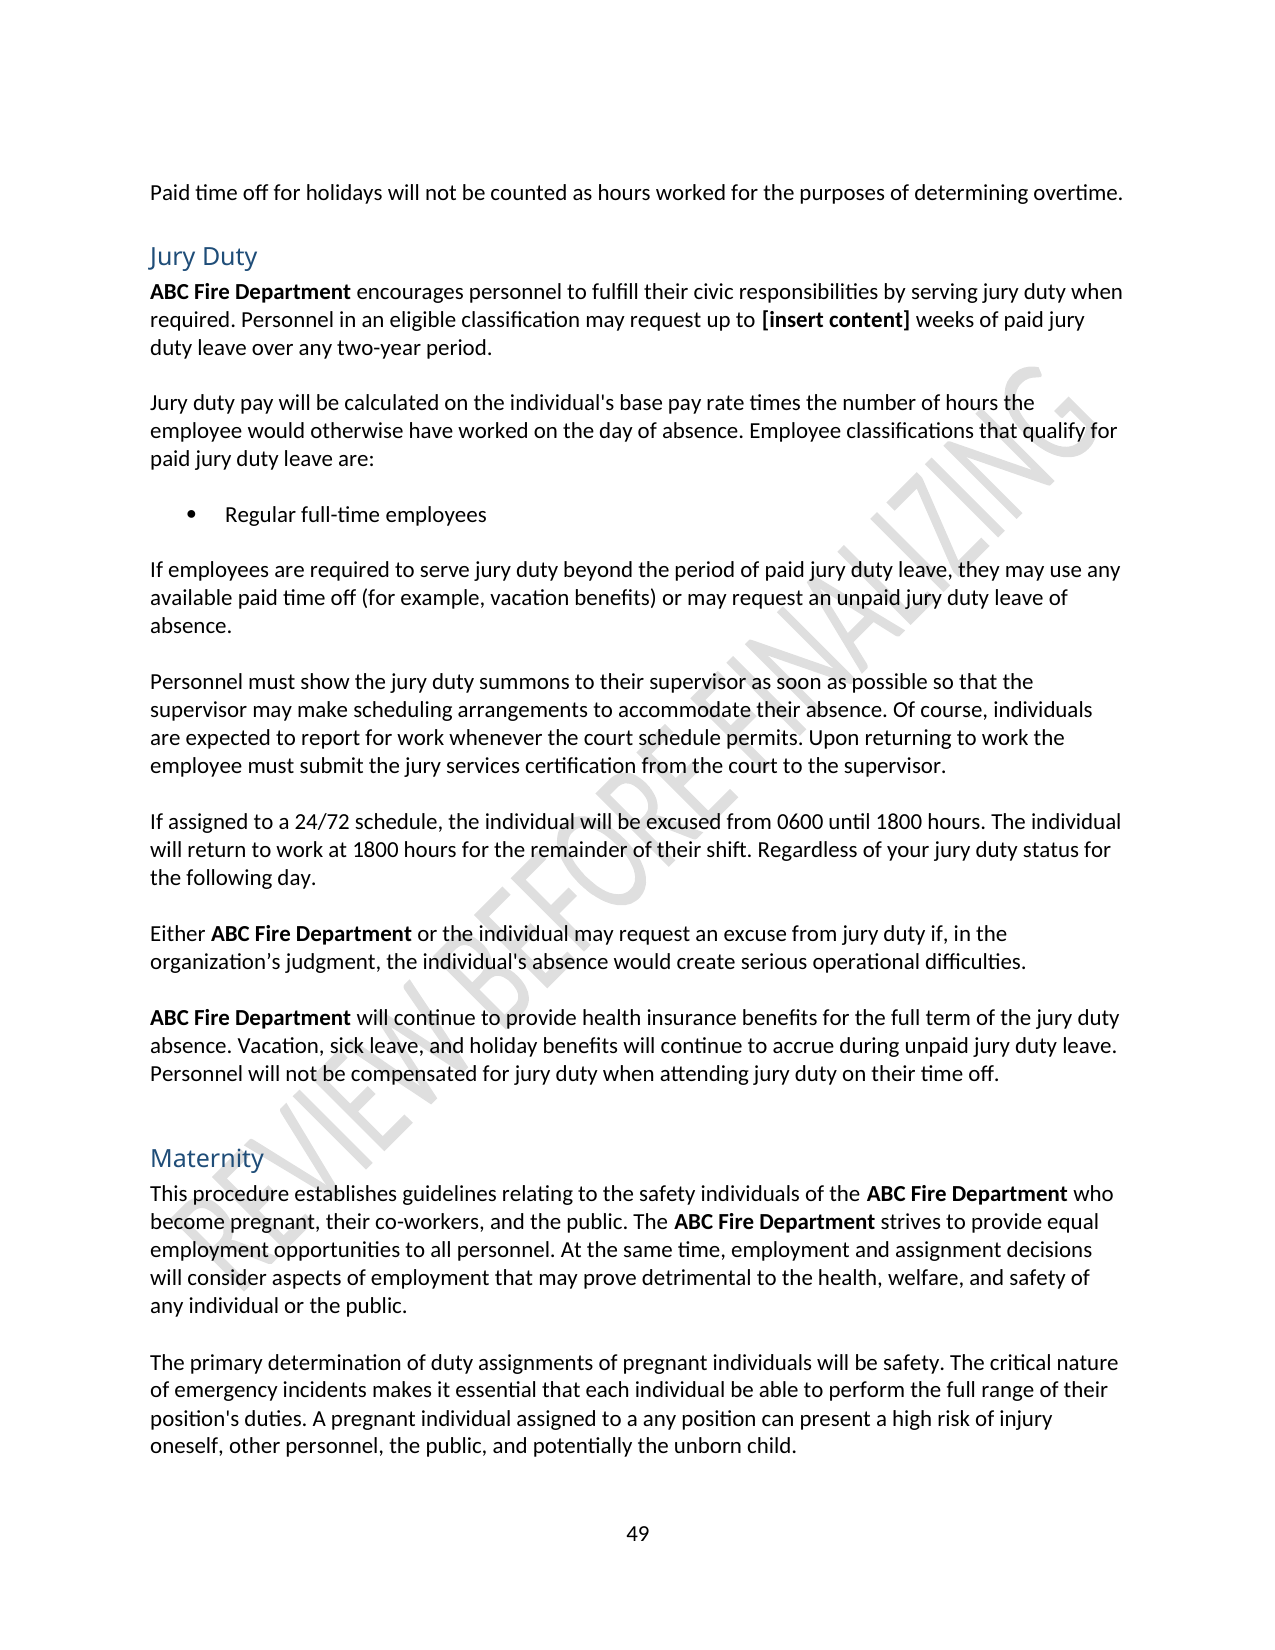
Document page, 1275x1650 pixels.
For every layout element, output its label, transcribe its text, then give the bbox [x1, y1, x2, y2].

text ABC Fire Department will continue to provide health insurance benefits for the full term of the jury duty absence. Vacation, sick leave, and holiday benefits will continue to accrue during unpaid jury duty leave. Personnel will not be compensated for jury duty when attending jury duty on their time off. [150, 1003, 1125, 1087]
text If assigned to a 24/72 schedule, the individual will be excused from 0600 until 1800 hours. The individual will return to work at 1800 hours for the remainder of their shift. Regardless of your jury duty status for the following day. [150, 807, 1125, 891]
subtitle Maternity [150, 1140, 1125, 1174]
text Paid time off for holidays will not be counted as hours worked for the purposes of determining overtime. [150, 178, 1125, 206]
text If employees are required to serve jury duty beyond the period of paid jury duty leave, they may use any available paid time off (for example, vacation benefits) or may request an unpaid jury duty leave of absence. [150, 555, 1125, 639]
text This procedure establishes guidelines relating to the safety individuals of the ABC Fire Department who become pregnant, their co-workers, and the public. The ABC Fire Department strives to provide equal employment opportunities to all personnel. At the same time, employment and assignment decisions will consider aspects of employment that may prove detrimental to the health, welfare, and safety of any individual or the public. [150, 1179, 1125, 1319]
text Jury duty pay will be calculated on the individual's base pay rate times the number of hours the employee would otherwise have worked on the day of absence. Employee classifications that qualify for paid jury duty leave are: [150, 388, 1125, 472]
text Either ABC Fire Department or the individual may request an excuse from jury duty if, in the organization’s judgment, the individual's absence would create serious operational difficulties. [150, 919, 1125, 975]
list Regular full-time employees [187, 500, 1125, 528]
text The primary determination of duty assignments of pregnant individuals will be safety. The critical nature of emergency incidents makes it essential that each individual be able to perform the full range of their position's duties. A pregnant individual assigned to a any position can present a high risk of injury oneself, other personnel, the public, and potentially the unborn child. [150, 1348, 1125, 1460]
subtitle Jury Duty [150, 238, 1125, 272]
text Personnel must show the jury duty summons to their supervisor as soon as possible so that the supervisor may make scheduling arrangements to accommodate their absence. Of course, individuals are expected to report for work whenever the court schedule permits. Upon returning to work the employee must submit the jury services certification from the court to the supervisor. [150, 667, 1125, 779]
text ABC Fire Department encourages personnel to fulfill their civic responsibilities by serving jury duty when required. Personnel in an eligible classification may request up to [insert content] weeks of paid jury duty leave over any two-year period. [150, 277, 1125, 361]
